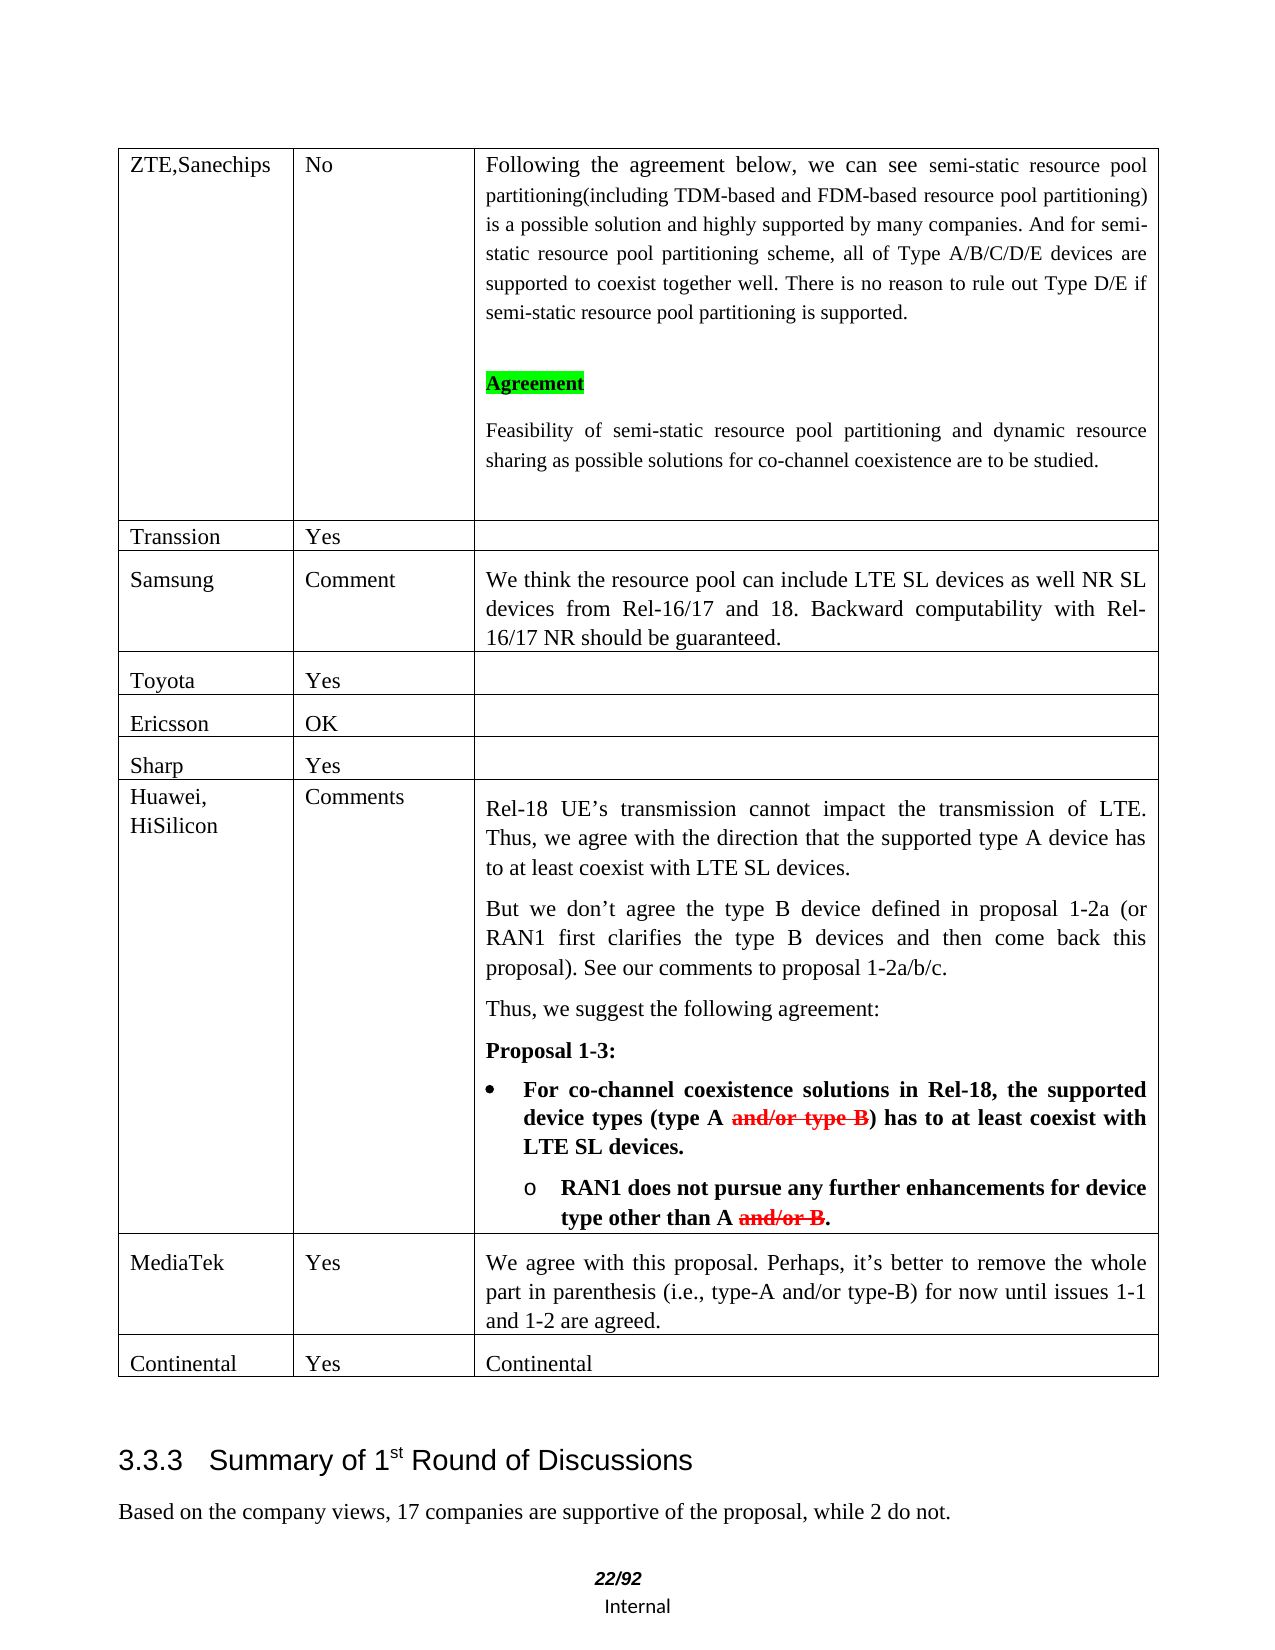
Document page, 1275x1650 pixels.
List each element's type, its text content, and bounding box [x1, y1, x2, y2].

table_cell [475, 521, 1158, 550]
table_cell Ericsson [119, 695, 293, 736]
table_cell We think the resource pool can include LTE SL devices as well NR SL devices from Rel-16/17 and 18. Backward computability with Rel-16/17 NR should be guaranteed. [475, 551, 1158, 651]
table_cell Yes [294, 521, 474, 550]
table_cell Comment [294, 551, 474, 651]
table_cell Following the agreement below, we can see semi-static resource pool partitioning(including TDM-based and FDM-based resource pool partitioning) is a possible solution and highly supported by many companies. And for semi-static resource pool partitioning scheme, all of Type A/B/C/D/E devices are supported to coexist together well. There is no reason to rule out Type D/E if semi-static resource pool partitioning is supported. Agreement Feasibility of semi-static resource pool partitioning and dynamic resource sharing as possible solutions for co-channel coexistence are to be studied. [475, 149, 1158, 519]
table_cell Yes [294, 1234, 474, 1333]
table_cell [475, 695, 1158, 736]
table_cell Samsung [119, 551, 293, 651]
table_cell Comments [294, 780, 474, 1232]
table_cell Continental [475, 1335, 1158, 1376]
table_cell Huawei, HiSilicon [119, 780, 293, 1232]
table_cell ZTE,Sanechips [119, 149, 293, 519]
text Based on the company views, 17 companies are supportive of the proposal, while 2 do not. [118, 1498, 1157, 1524]
table_cell No [294, 149, 474, 519]
table_cell Yes [294, 652, 474, 693]
table_cell Rel-18 UE’s transmission cannot impact the transmission of LTE. Thus, we agree with the direction that the supported type A device has to at least coexist with LTE SL devices. But we don’t agree the type B device defined in proposal 1-2a (or RAN1 first clarifies the type B devices and then come back this proposal). See our comments to proposal 1-2a/b/c. Thus, we suggest the following agreement: Proposal 1-3: For co-channel coexistence solutions in Rel-18, the supported device types (type A and/or type B) has to at least coexist with LTE SL devices. RAN1 does not pursue any further enhancements for device type other than A and/or B. [475, 780, 1158, 1232]
table_cell Yes [294, 737, 474, 779]
table_cell [475, 737, 1158, 779]
subtitle Summary of 1st Round of Discussions [118, 1443, 1157, 1477]
table_cell OK [294, 695, 474, 736]
table_cell Toyota [119, 652, 293, 693]
table_cell [475, 652, 1158, 693]
table_cell Transsion [119, 521, 293, 550]
table_cell MediaTek [119, 1234, 293, 1333]
table_cell We agree with this proposal. Perhaps, it’s better to remove the whole part in parenthesis (i.e., type-A and/or type-B) for now until issues 1-1 and 1-2 are agreed. [475, 1234, 1158, 1333]
table_cell Sharp [119, 737, 293, 779]
table_cell Continental [119, 1335, 293, 1376]
table_cell Yes [294, 1335, 474, 1376]
